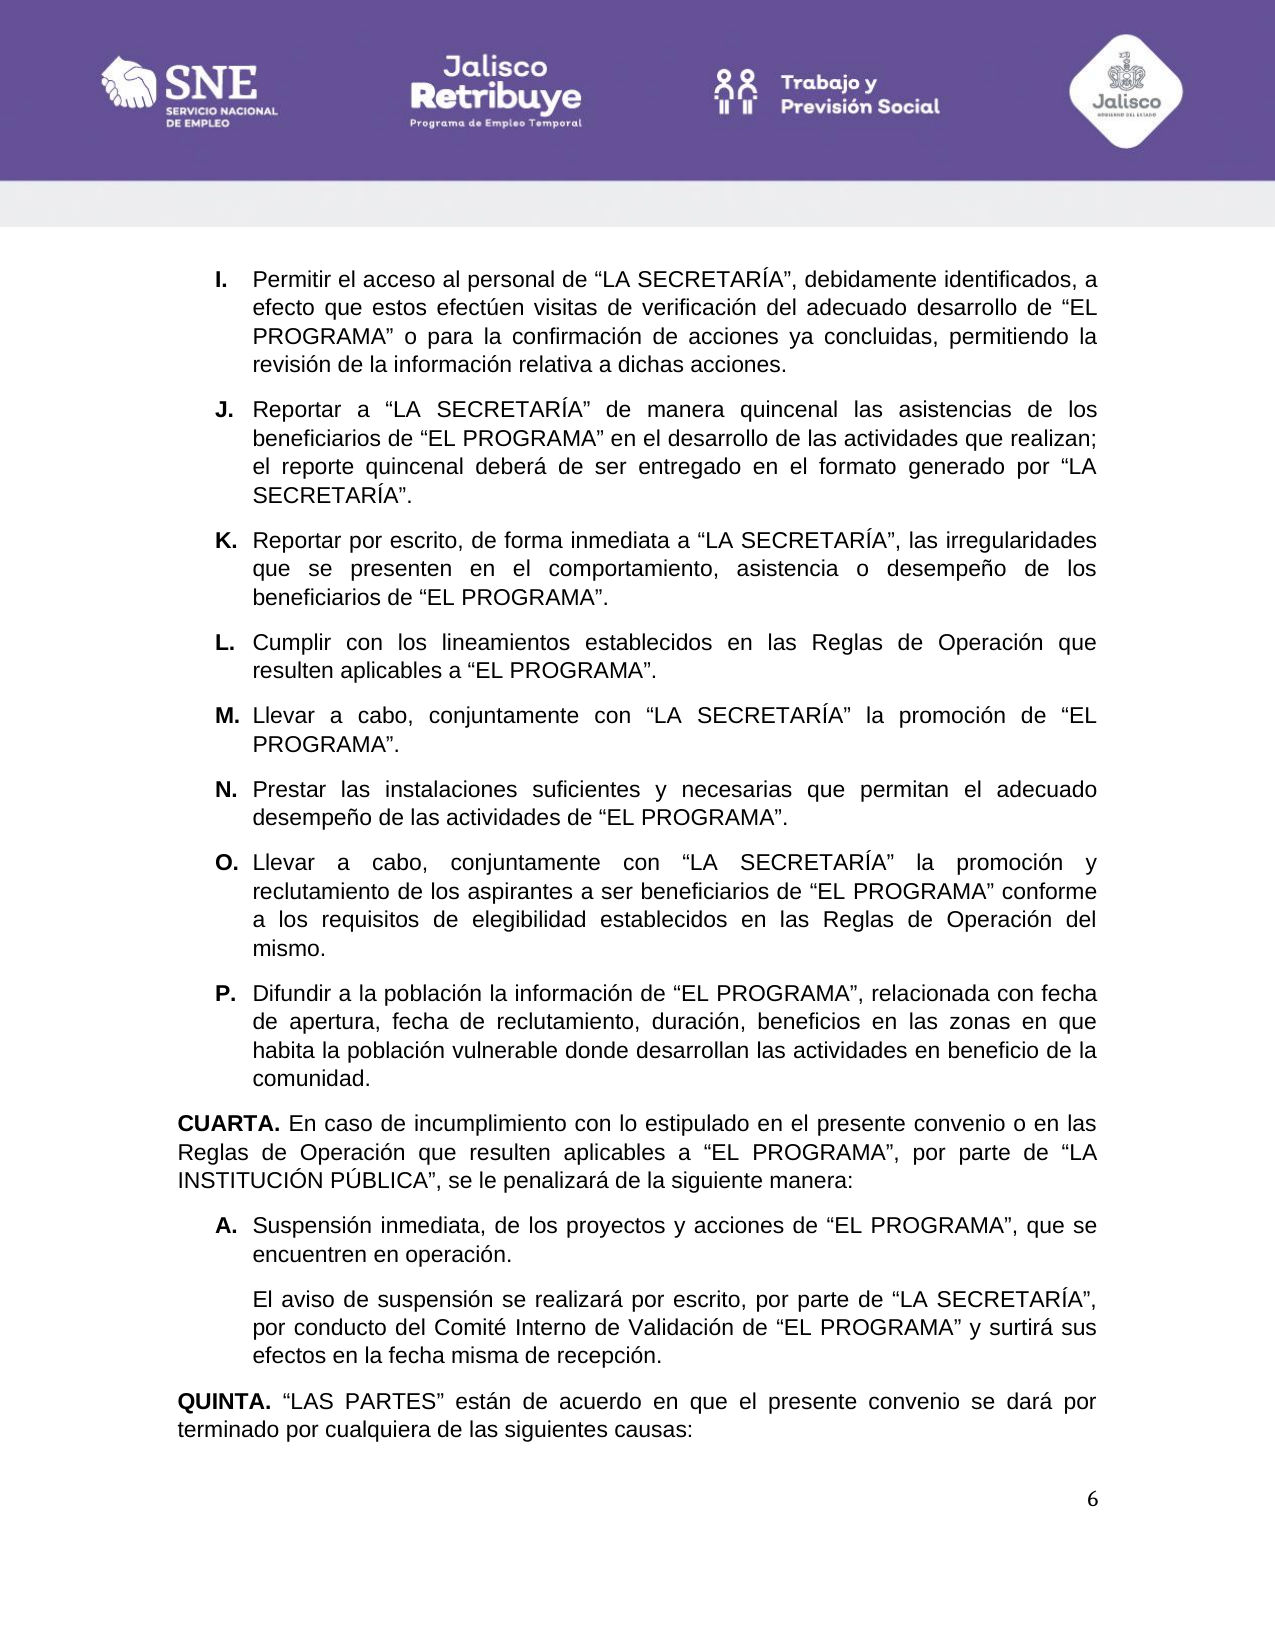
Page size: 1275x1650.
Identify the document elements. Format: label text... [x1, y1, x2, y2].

list Prestar las instalaciones suficientes y necesarias que permitan el adecuado desempeño de las actividades de “EL PROGRAMA”. [215, 776, 1098, 831]
text El aviso de suspensión se realizará por escrito, por parte de “LA SECRETARÍA”, por conducto del Comité Interno de Validación de “EL PROGRAMA” y surtirá sus efectos en la fecha misma de recepción. [252, 1286, 1098, 1369]
list Llevar a cabo, conjuntamente con “LA SECRETARÍA” la promoción y reclutamiento de los aspirantes a ser beneficiarios de “EL PROGRAMA” conforme a los requisitos de elegibilidad establecidos en las Reglas de Operación del mismo. [215, 849, 1098, 961]
list Reportar por escrito, de forma inmediata a “LA SECRETARÍA”, las irregularidades que se presenten en el comportamiento, asistencia o desempeño de los beneficiarios de “EL PROGRAMA”. [215, 527, 1098, 610]
list Difundir a la población la información de “EL PROGRAMA”, relacionada con fecha de apertura, fecha de reclutamiento, duración, beneficios en las zonas en que habita la población vulnerable donde desarrollan las actividades en beneficio de la comunidad. [215, 980, 1098, 1091]
list Cumplir con los lineamientos establecidos en las Reglas de Operación que resulten aplicables a “EL PROGRAMA”. [215, 629, 1098, 683]
list Permitir el acceso al personal de “LA SECRETARÍA”, debidamente identificados, a efecto que estos efectúen visitas de verificación del adecuado desarrollo de “EL PROGRAMA” o para la confirmación de acciones ya concluidas, permitiendo la revisión de la información relativa a dichas acciones. [215, 266, 1098, 377]
text CUARTA. En caso de incumplimiento con lo estipulado en el presente convenio o en las Reglas de Operación que resulten aplicables a “EL PROGRAMA”, por parte de “LA INSTITUCIÓN PÚBLICA”, se le penalizará de la siguiente manera: [177, 1110, 1098, 1193]
picture [0, 0, 1275, 233]
text QUINTA. “LAS PARTES” están de acuerdo en que el presente convenio se dará por terminado por cualquiera de las siguientes causas: [177, 1388, 1098, 1442]
list Suspensión inmediata, de los proyectos y acciones de “EL PROGRAMA”, que se encuentren en operación. [215, 1212, 1098, 1267]
list Llevar a cabo, conjuntamente con “LA SECRETARÍA” la promoción de “EL PROGRAMA”. [215, 702, 1098, 757]
list Reportar a “LA SECRETARÍA” de manera quincenal las asistencias de los beneficiarios de “EL PROGRAMA” en el desarrollo de las actividades que realizan; el reporte quincenal deberá de ser entregado en el formato generado por “LA SECRETARÍA”. [215, 396, 1098, 508]
